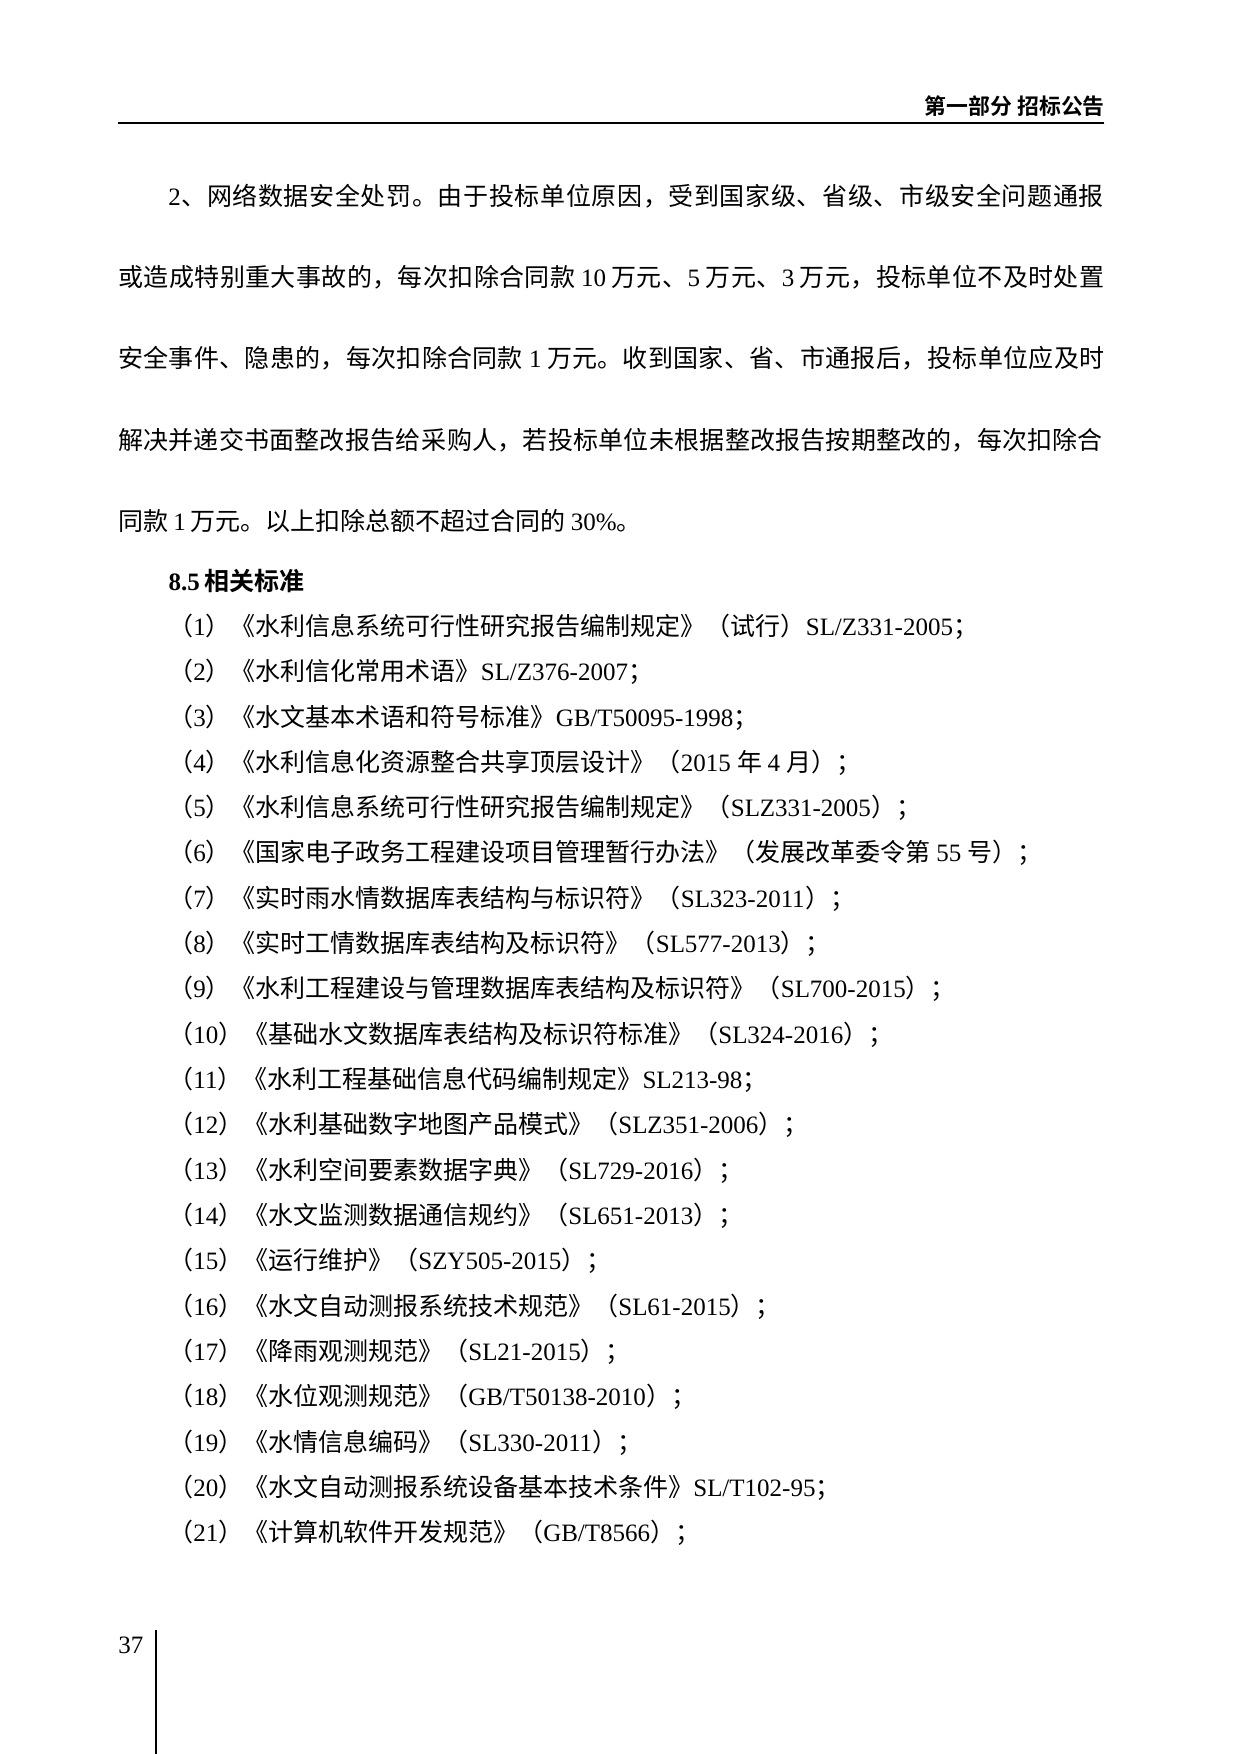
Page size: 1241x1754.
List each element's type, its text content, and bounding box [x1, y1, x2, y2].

text （11）《水利工程基础信息代码编制规定》SL213-98； [118, 1059, 1104, 1096]
text （8）《实时工情数据库表结构及标识符》（SL577-2013）； [118, 923, 1104, 960]
text （21）《计算机软件开发规范》（GB/T8566）； [118, 1513, 1104, 1549]
text （15）《运行维护》（SZY505-2015）； [118, 1241, 1104, 1277]
text （3）《水文基本术语和符号标准》GB/T50095-1998； [118, 697, 1104, 733]
text （6）《国家电子政务工程建设项目管理暂行办法》（发展改革委令第 55 号）； [118, 833, 1104, 869]
text （13）《水利空间要素数据字典》（SL729-2016）； [118, 1150, 1104, 1186]
text 8.5相关标准 [118, 561, 1104, 597]
text （1）《水利信息系统可行性研究报告编制规定》（试行）SL/Z331-2005； [118, 606, 1104, 643]
text （2）《水利信化常用术语》SL/Z376-2007； [118, 652, 1104, 688]
text （9）《水利工程建设与管理数据库表结构及标识符》（SL700-2015）； [118, 969, 1104, 1005]
text 2、网络数据安全处罚。由于投标单位原因，受到国家级、省级、市级安全问题通报或造成特别重大事故的，每次扣除合同款10万元、5万元、3万元，投标单位不及时处置安全事件、隐患的，每次扣除合同款1万元。收到国家、省、市通报后，投标单位应及时解决并递交书面整改报告给采购人，若投标单位未根据整改报告按期整改的，每次扣除合同款1万元。以上扣除总额不超过合同的30%。 [118, 162, 1104, 552]
text （18）《水位观测规范》（GB/T50138-2010）； [118, 1377, 1104, 1413]
text （19）《水情信息编码》（SL330-2011）； [118, 1422, 1104, 1458]
text （4）《水利信息化资源整合共享顶层设计》（2015 年 4 月）； [118, 742, 1104, 778]
text （7）《实时雨水情数据库表结构与标识符》（SL323-2011）； [118, 878, 1104, 914]
text （20）《水文自动测报系统设备基本技术条件》SL/T102-95； [118, 1467, 1104, 1503]
text （5）《水利信息系统可行性研究报告编制规定》（SLZ331-2005）； [118, 788, 1104, 824]
text （14）《水文监测数据通信规约》（SL651-2013）； [118, 1195, 1104, 1232]
text （10）《基础水文数据库表结构及标识符标准》（SL324-2016）； [118, 1014, 1104, 1050]
text （16）《水文自动测报系统技术规范》（SL61-2015）； [118, 1286, 1104, 1322]
text （17）《降雨观测规范》（SL21-2015）； [118, 1331, 1104, 1368]
text （12）《水利基础数字地图产品模式》（SLZ351-2006）； [118, 1105, 1104, 1141]
